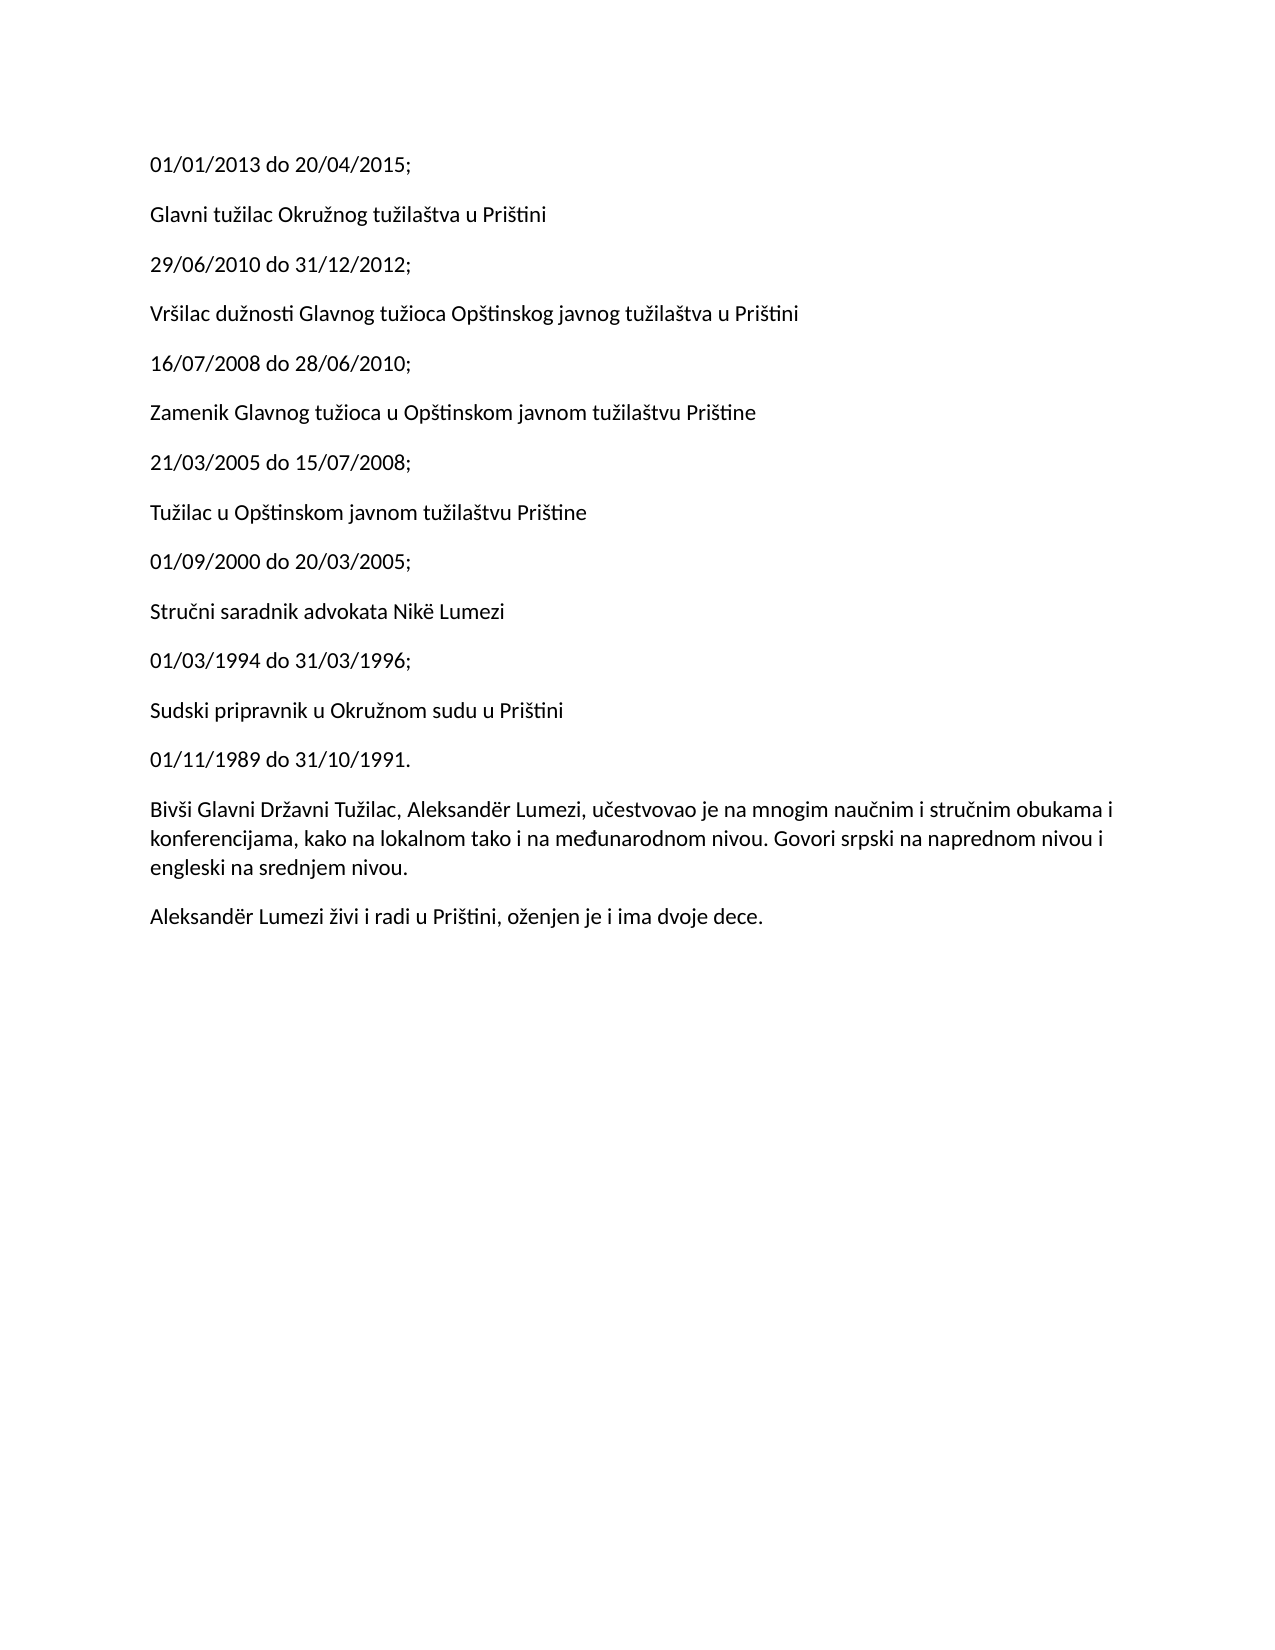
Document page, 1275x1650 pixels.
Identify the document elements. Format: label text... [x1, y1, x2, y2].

text Sudski pripravnik u Okružnom sudu u Prištini [150, 695, 1125, 724]
text Vršilac dužnosti Glavnog tužioca Opštinskog javnog tužilaštva u Prištini [150, 299, 1125, 327]
text 01/11/1989 do 31/10/1991. [150, 745, 1125, 774]
text 01/09/2000 do 20/03/2005; [150, 547, 1125, 575]
text Aleksandër Lumezi živi i radi u Prištini, oženjen je i ima dvoje dece. [150, 902, 1125, 930]
text 29/06/2010 do 31/12/2012; [150, 249, 1125, 278]
text Stručni saradnik advokata Nikë Lumezi [150, 596, 1125, 625]
text 21/03/2005 do 15/07/2008; [150, 447, 1125, 476]
text 16/07/2008 do 28/06/2010; [150, 348, 1125, 377]
text Tužilac u Opštinskom javnom tužilaštvu Prištine [150, 497, 1125, 526]
text 01/03/1994 do 31/03/1996; [150, 646, 1125, 674]
text Bivši Glavni Državni Tužilac, Aleksandër Lumezi, učestvovao je na mnogim naučnim i stručnim obukama i konferencijama, kako na lokalnom tako i na međunarodnom nivou. Govori srpski na naprednom nivou i engleski na srednjem nivou. [150, 794, 1125, 881]
text 01/01/2013 do 20/04/2015; [150, 150, 1125, 179]
text Glavni tužilac Okružnog tužilaštva u Prištini [150, 199, 1125, 228]
text Zamenik Glavnog tužioca u Opštinskom javnom tužilaštvu Prištine [150, 398, 1125, 427]
